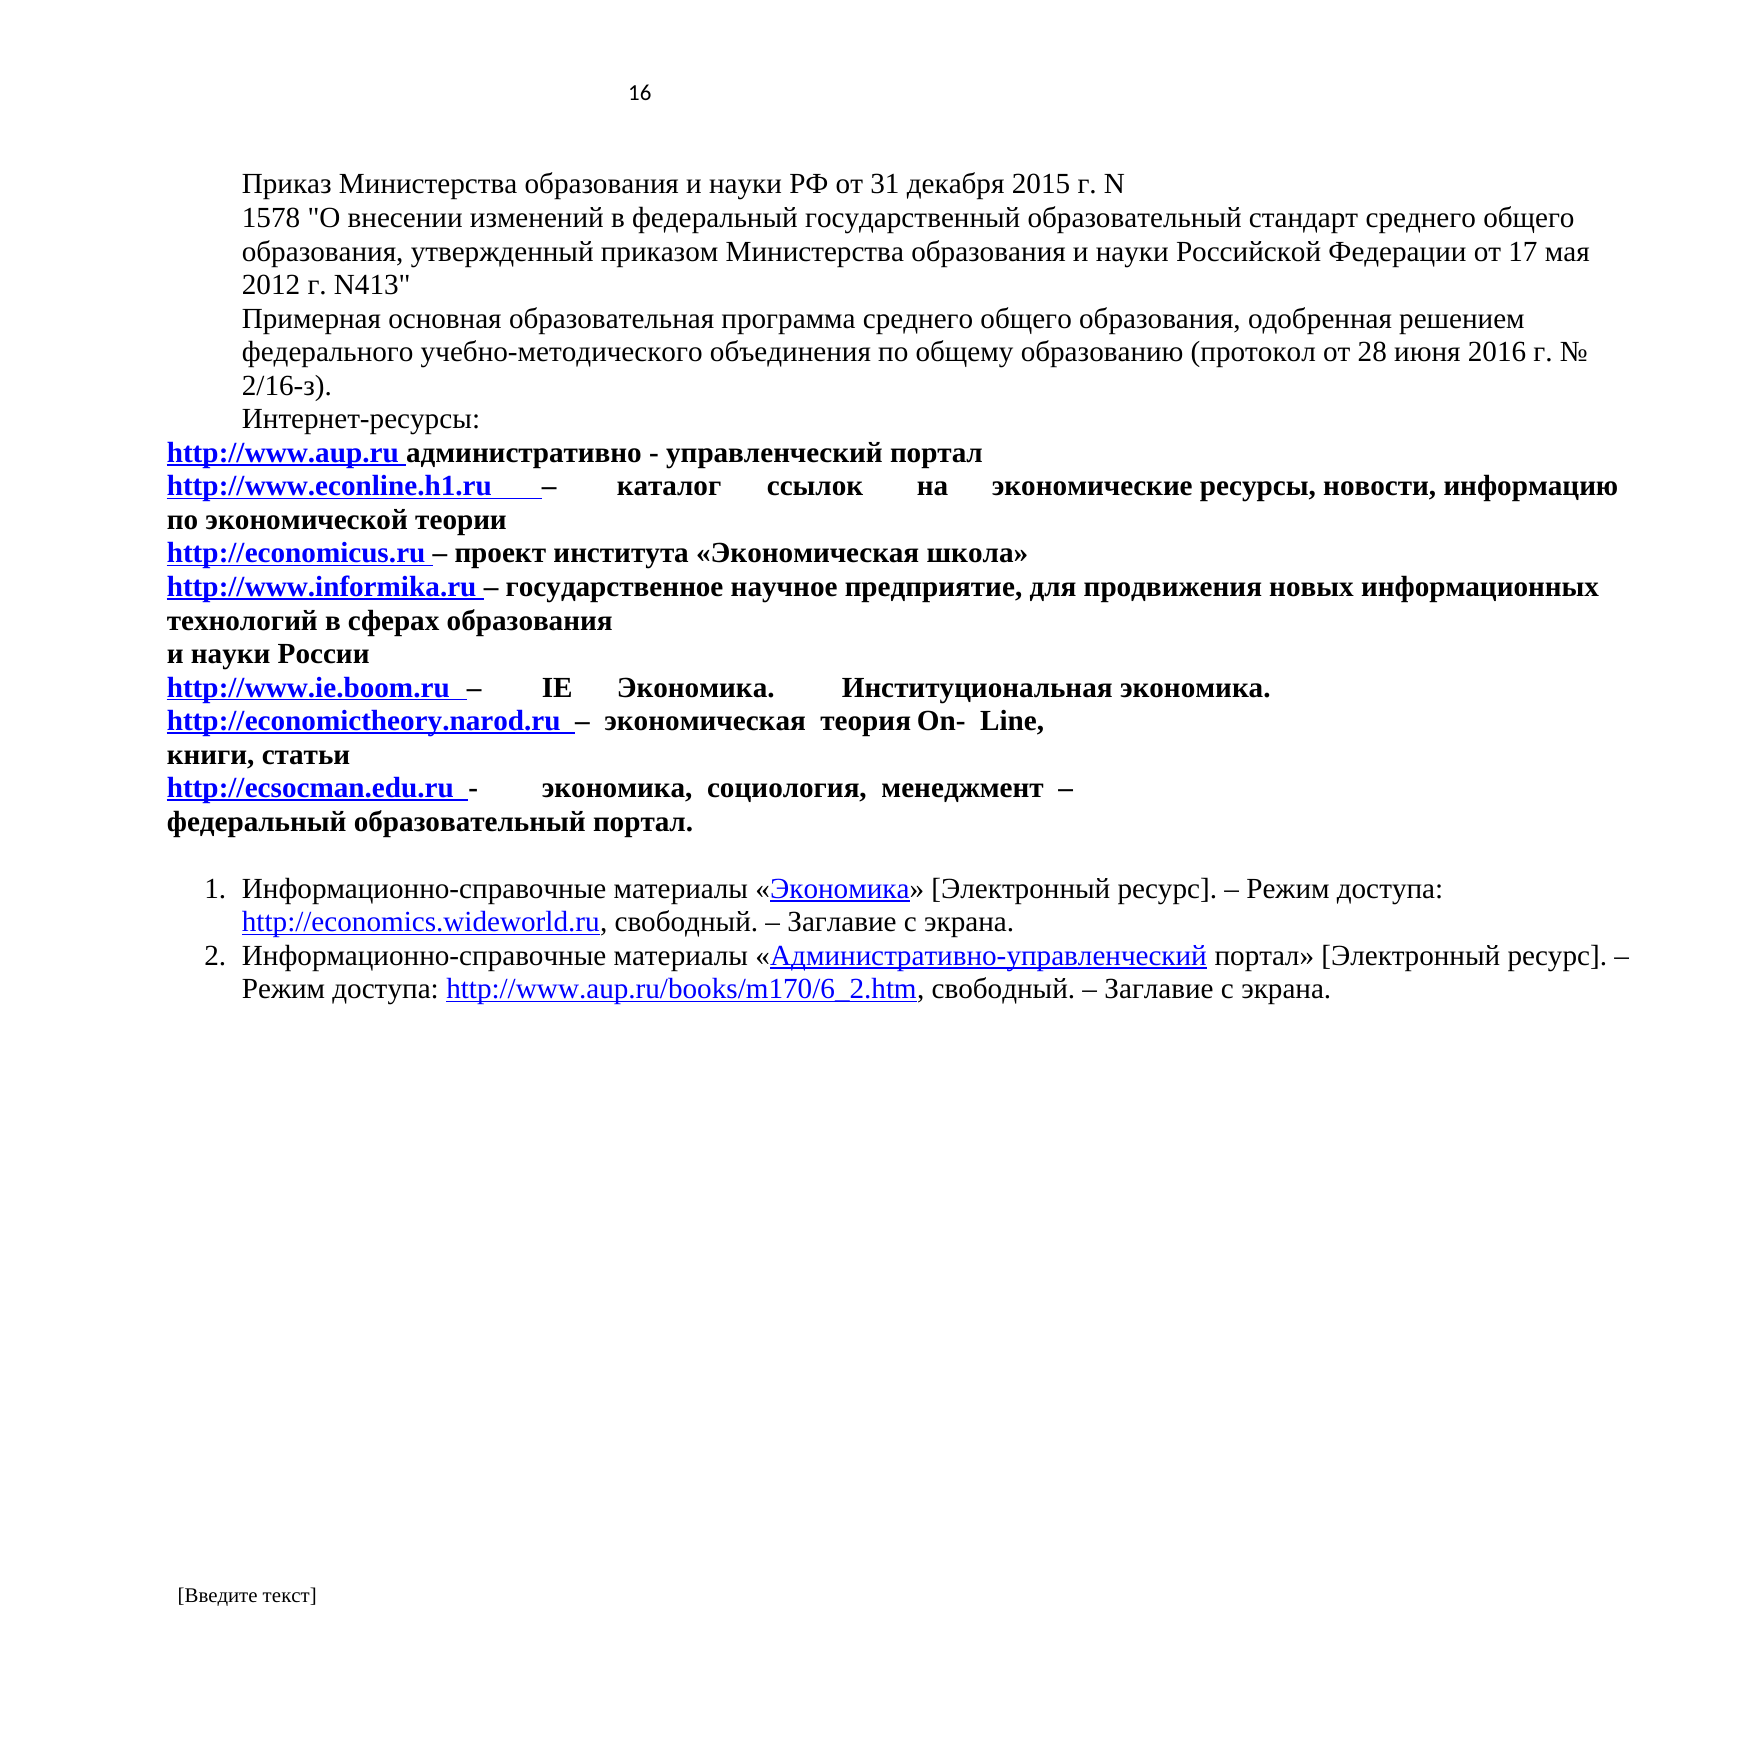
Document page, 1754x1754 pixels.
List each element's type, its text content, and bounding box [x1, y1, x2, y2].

text книги, статьи [167, 737, 1650, 770]
list Интернет-ресурсы: [242, 401, 1650, 435]
text http://www.aup.ru административно - управленческий портал [167, 435, 1650, 468]
list Приказ Министерства образования и науки РФ от 31 декабря 2015 г. N [242, 167, 1650, 200]
text и науки России [167, 636, 1650, 670]
text http://www.ie.boom.ru – IE Экономика. Институциональная экономика. [167, 670, 1650, 703]
list Информационно-справочные материалы «Административно-управленческий портал» [Электронный ресурс]. – Режим доступа: http://www.aup.ru/books/m170/6_2.htm, свободный. – Заглавие с экрана. [204, 938, 1650, 1005]
text федеральный образовательный портал. [167, 804, 1650, 837]
list Информационно-справочные материалы «Экономика» [Электронный ресурс]. – Режим доступа: http://economics.wideworld.ru, свободный. – Заглавие с экрана. [204, 871, 1650, 938]
text http://www.informika.ru – государственное научное предприятие, для продвижения новых информационных технологий в сферах образования [167, 569, 1650, 636]
text http://economictheory.narod.ru – экономическая теория On- Line, [167, 703, 1650, 737]
list 1578 "О внесении изменений в федеральный государственный образовательный стандарт среднего общего образования, утвержденный приказом Министерства образования и науки Российской Федерации от 17 мая 2012 г. N413" [242, 200, 1650, 301]
list Примерная основная образовательная программа среднего общего образования, одобренная решением федерального учебно-методического объединения по общему образованию (протокол от 28 июня 2016 г. № 2/16-з). [242, 301, 1650, 401]
text http://www.econline.h1.ru – каталог ссылок на экономические ресурсы, новости, информацию по экономической теории [167, 468, 1650, 536]
text http://economicus.ru – проект института «Экономическая школа» [167, 536, 1650, 569]
text http://ecsocman.edu.ru - экономика, социология, менеджмент – [167, 770, 1650, 804]
